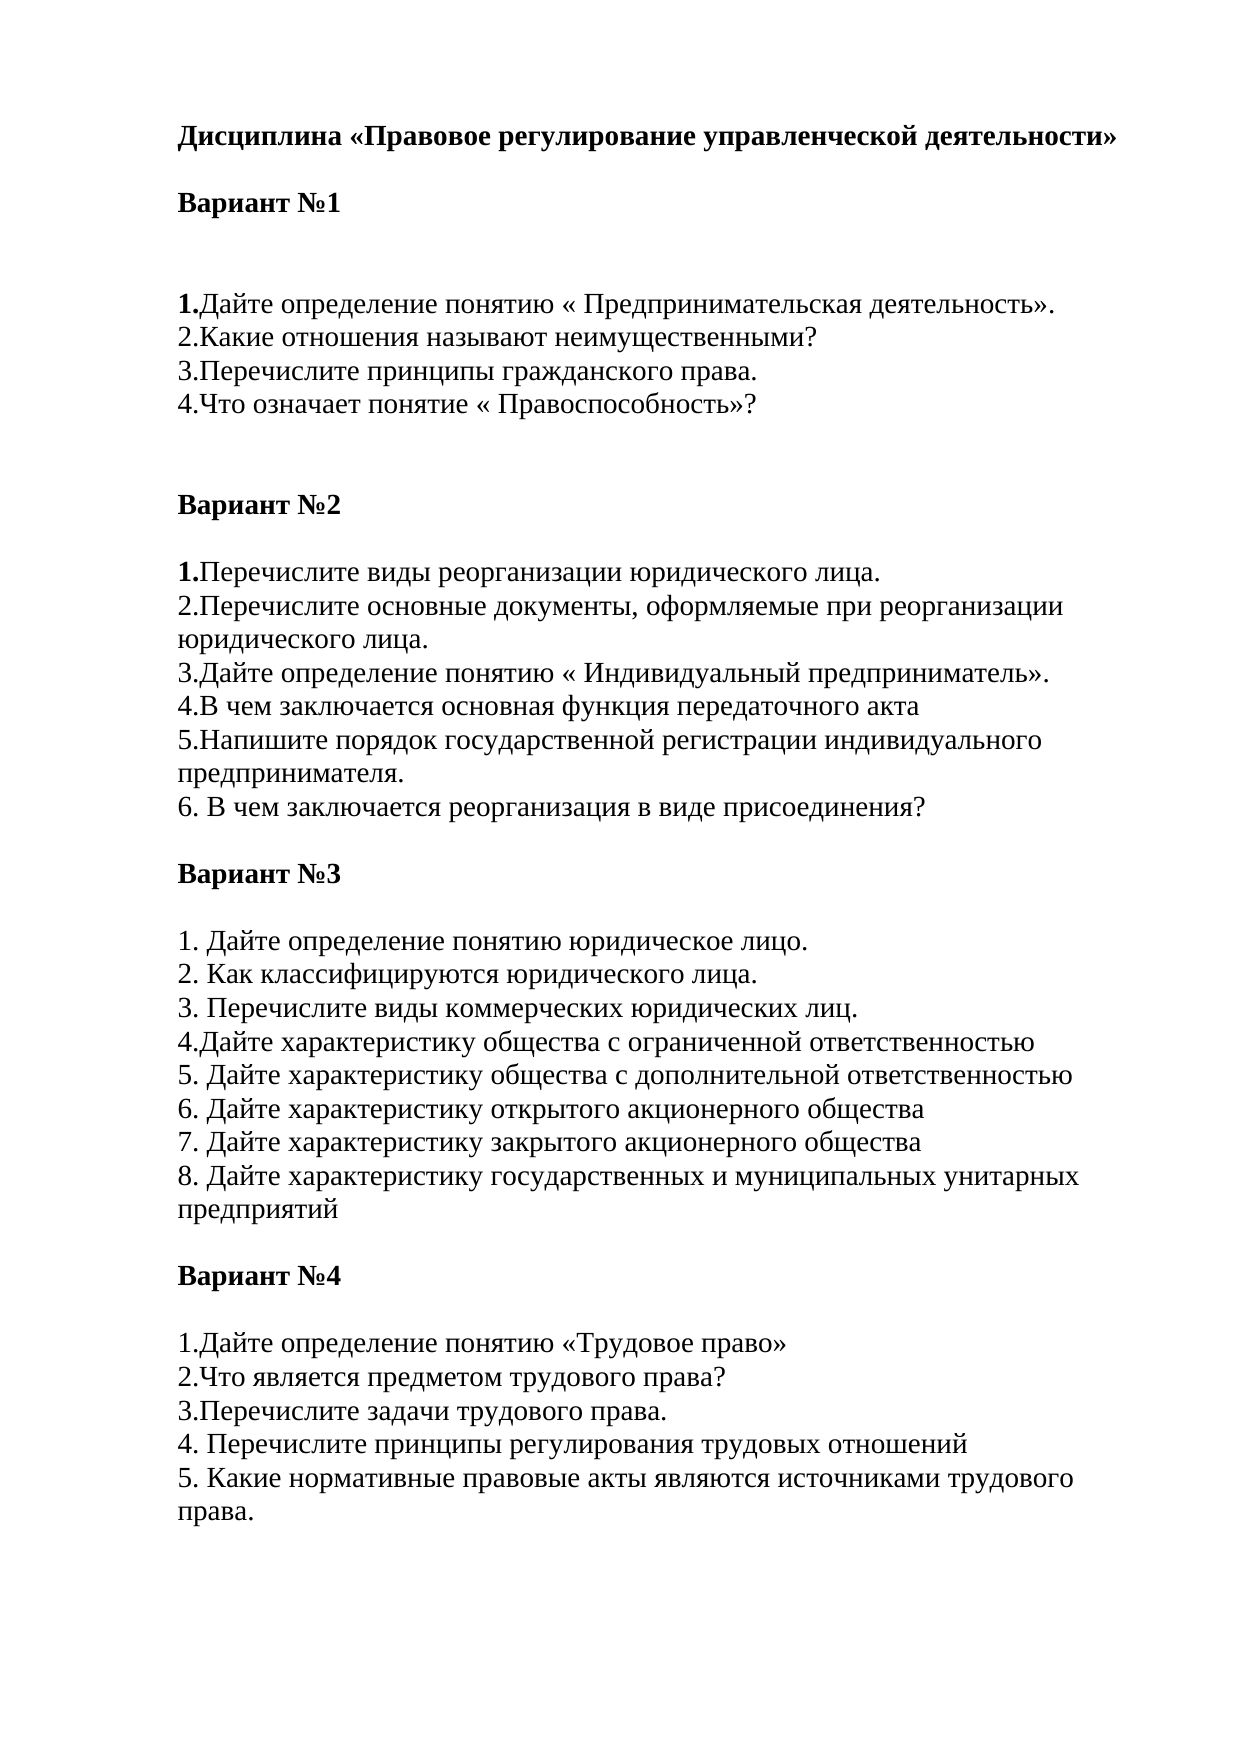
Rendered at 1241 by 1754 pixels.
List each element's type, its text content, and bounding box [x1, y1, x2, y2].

text 8. Дайте характеристику государственных и муниципальных унитарных предприятий [177, 1158, 1152, 1225]
text 1.Дайте определение понятию «Трудовое право» [177, 1326, 1152, 1359]
text 3.Дайте определение понятию « Индивидуальный предприниматель». [177, 655, 1152, 688]
text 3.Перечислите принципы гражданского права. [177, 353, 1152, 386]
text 3. Перечислите виды коммерческих юридических лиц. [177, 990, 1152, 1024]
text 7. Дайте характеристику закрытого акционерного общества [177, 1124, 1152, 1158]
text Вариант №3 [177, 856, 1152, 889]
text 4.В чем заключается основная функция передаточного акта [177, 688, 1152, 722]
text 2. Как классифицируются юридического лица. [177, 957, 1152, 990]
text 2.Какие отношения называют неимущественными? [177, 319, 1152, 353]
text 4. Перечислите принципы регулирования трудовых отношений [177, 1426, 1152, 1460]
text 1. Дайте определение понятию юридическое лицо. [177, 923, 1152, 957]
text Вариант №4 [177, 1258, 1152, 1292]
text 1.Перечислите виды реорганизации юридического лица. [177, 554, 1152, 588]
text 5. Какие нормативные правовые акты являются источниками трудового права. [177, 1460, 1152, 1527]
text 2.Что является предметом трудового права? [177, 1359, 1152, 1393]
text 6. Дайте характеристику открытого акционерного общества [177, 1091, 1152, 1124]
text 5.Напишите порядок государственной регистрации индивидуального предпринимателя. [177, 722, 1152, 789]
text 3.Перечислите задачи трудового права. [177, 1393, 1152, 1426]
text 6. В чем заключается реорганизация в виде присоединения? [177, 789, 1152, 822]
text 4.Что означает понятие « Правоспособность»? [177, 386, 1152, 420]
text 5. Дайте характеристику общества с дополнительной ответственностью [177, 1057, 1152, 1091]
text 4.Дайте характеристику общества с ограниченной ответственностью [177, 1024, 1152, 1057]
text Вариант №1 [177, 185, 1152, 219]
text 1.Дайте определение понятию « Предпринимательская деятельность». [177, 286, 1152, 319]
text Вариант №2 [177, 487, 1152, 521]
text 2.Перечислите основные документы, оформляемые при реорганизации юридического лица. [177, 588, 1152, 655]
text Дисциплина «Правовое регулирование управленческой деятельности» [177, 118, 1152, 152]
